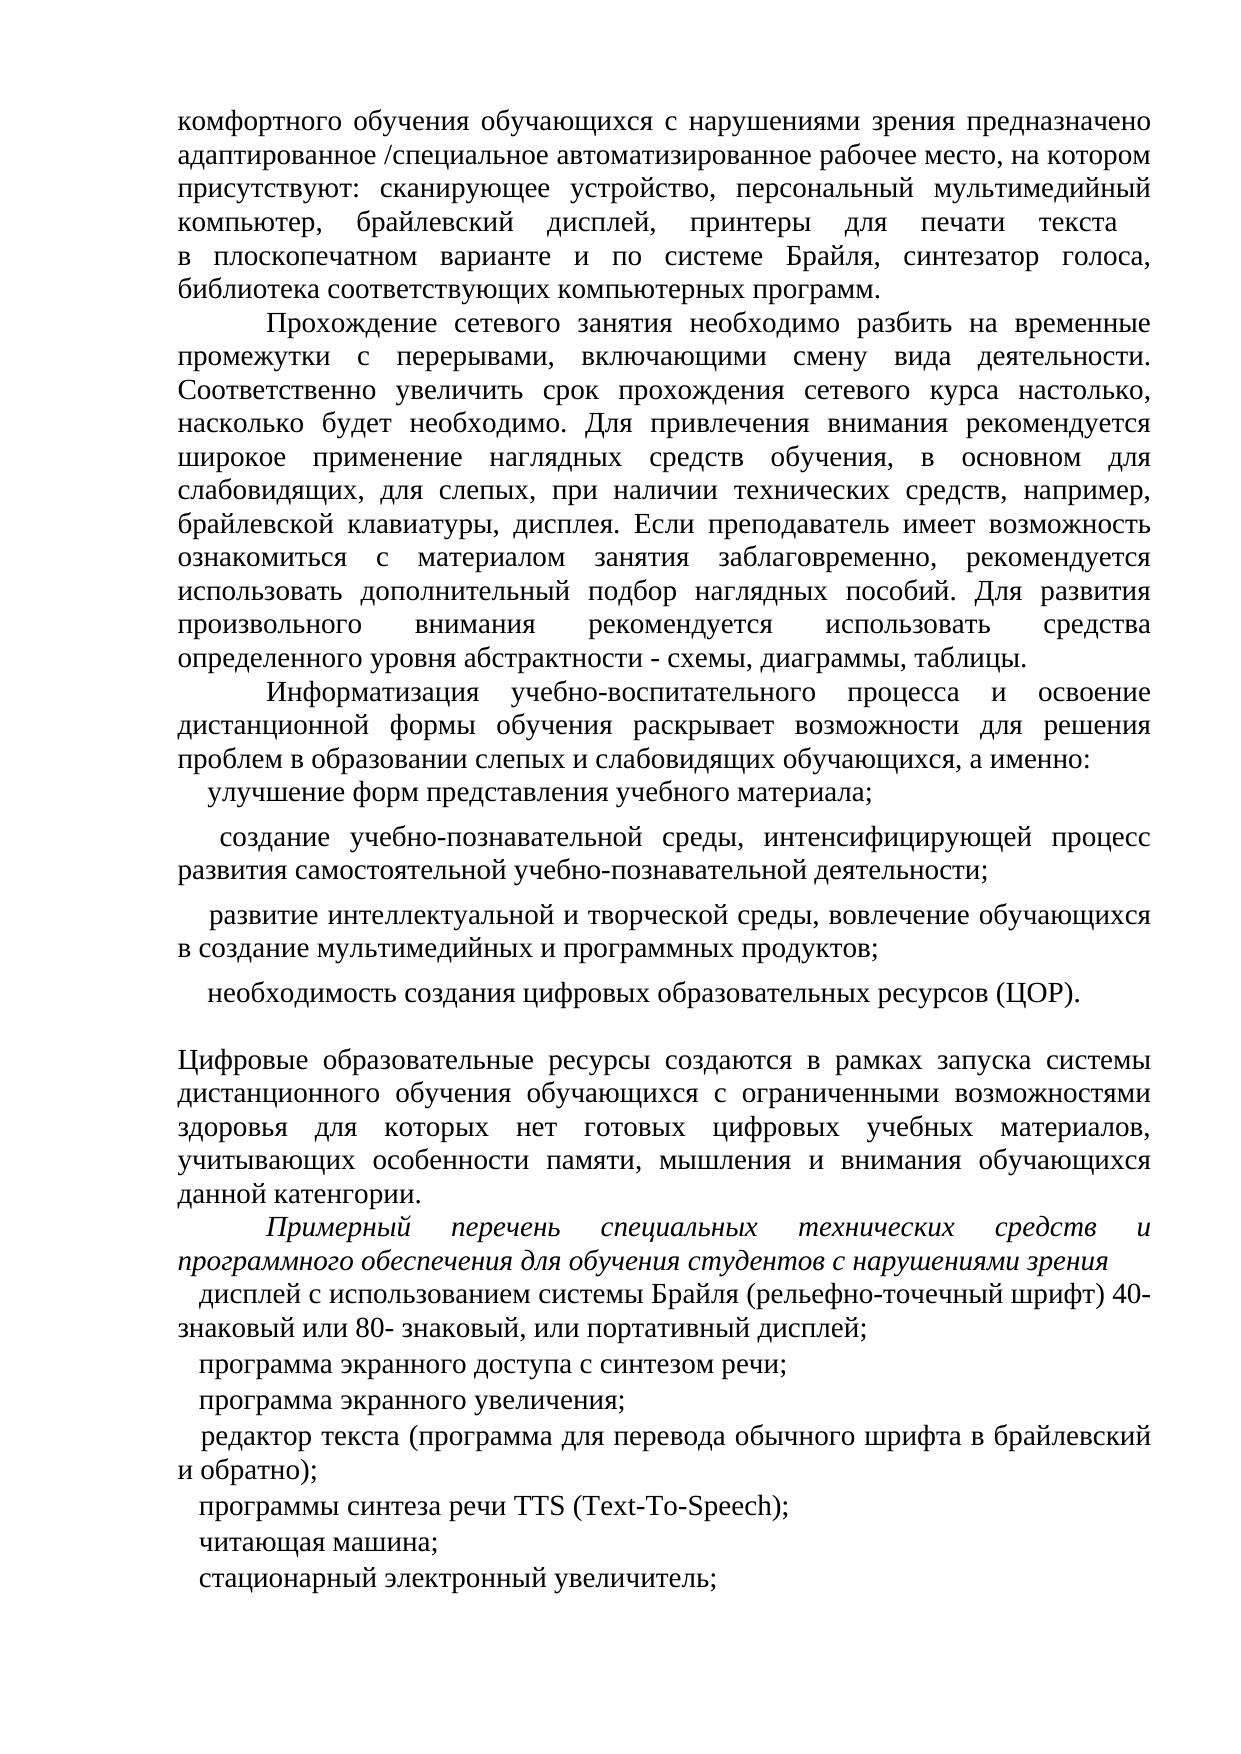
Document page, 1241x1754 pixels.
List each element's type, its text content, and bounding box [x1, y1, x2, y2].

text Информатизация учебно-воспитательного процесса и освоение дистанционной формы обучения раскрывает возможности для решения проблем в образовании слепых и слабовидящих обучающихся, а именно: [177, 674, 1152, 774]
text Примерный перечень специальных технических средств и программного обеспечения для обучения студентов с нарушениями зрения [177, 1209, 1152, 1277]
text  дисплей с использованием системы Брайля (рельефно-точечный шрифт) 40-знаковый или 80- знаковый, или портативный дисплей; [177, 1277, 1152, 1344]
text  читающая машина; [177, 1524, 1152, 1557]
text  программа экранного доступа с синтезом речи; [177, 1346, 1152, 1380]
text  необходимость создания цифровых образовательных ресурсов (ЦОР). [177, 975, 1152, 1008]
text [177, 103, 1152, 305]
text Прохождение сетевого занятия необходимо разбить на временные промежутки с перерывами, включающими смену вида деятельности. Соответственно увеличить срок прохождения сетевого курса настолько, насколько будет необходимо. Для привлечения внимания рекомендуется широкое применение наглядных средств обучения, в основном для слабовидящих, для слепых, при наличии технических средств, например, брайлевской клавиатуры, дисплея. Если преподаватель имеет возможность ознакомиться с материалом занятия заблаговременно, рекомендуется использовать дополнительный подбор наглядных пособий. Для развития произвольного внимания рекомендуется использовать средства определенного уровня абстрактности - схемы, диаграммы, таблицы. [177, 305, 1152, 674]
text  редактор текста (программа для перевода обычного шрифта в брайлевский и обратно); [177, 1418, 1152, 1485]
text  развитие интеллектуальной и творческой среды, вовлечение обучающихся в создание мультимедийных и программных продуктов; [177, 897, 1152, 964]
text  создание учебно-познавательной среды, интенсифицирующей процесс развития самостоятельной учебно-познавательной деятельности; [177, 819, 1152, 886]
text  программы синтеза речи TTS (Text-To-Speech); [177, 1488, 1152, 1521]
text  улучшение форм представления учебного материала; [177, 774, 1152, 808]
text  стационарный электронный увеличитель; [177, 1560, 1152, 1593]
text  программа экранного увеличения; [177, 1382, 1152, 1416]
text Цифровые образовательные ресурсы создаются в рамках запуска системы дистанционного обучения обучающихся с ограниченными возможностями здоровья для которых нет готовых цифровых учебных материалов, учитывающих особенности памяти, мышления и внимания обучающихся данной катенгории. [177, 1042, 1152, 1209]
